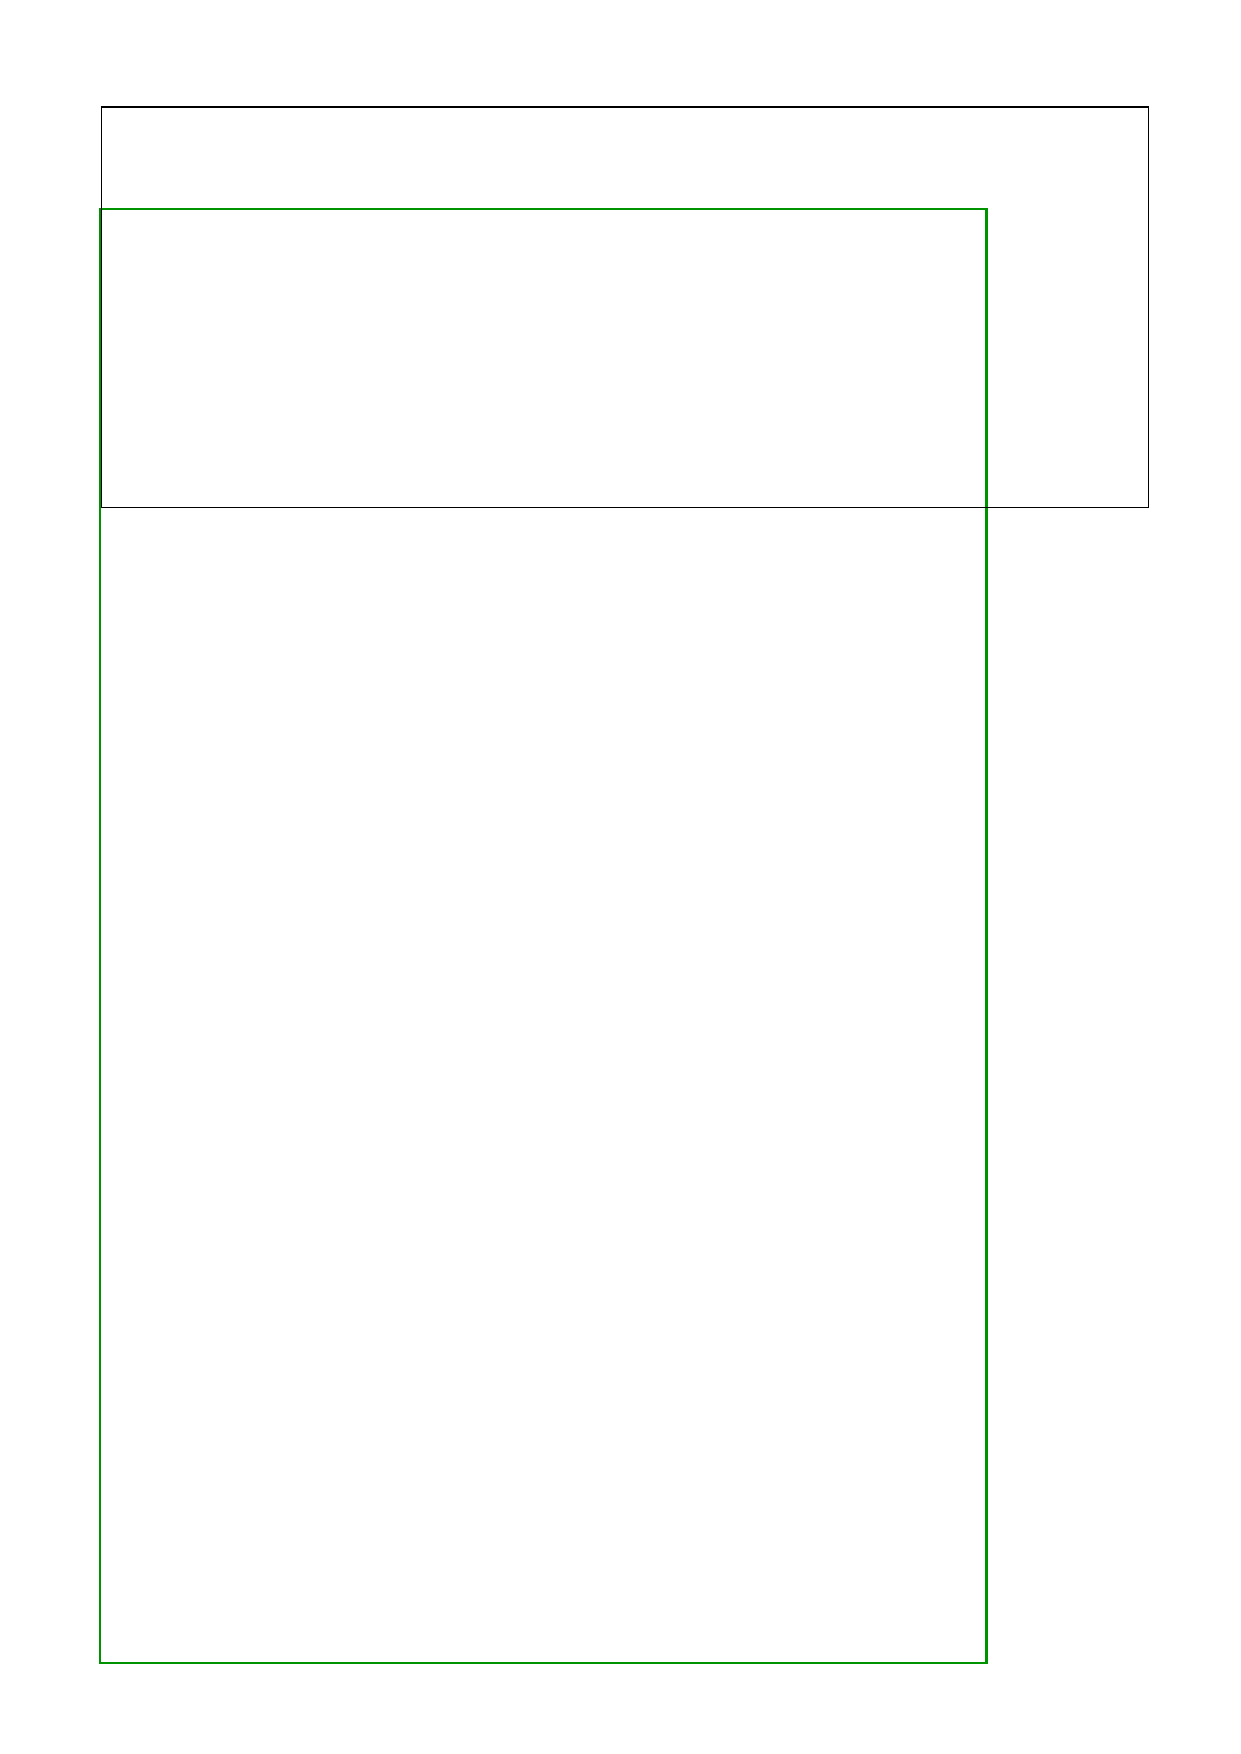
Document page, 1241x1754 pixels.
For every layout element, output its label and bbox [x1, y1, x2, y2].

table_header [102, 108, 1148, 507]
